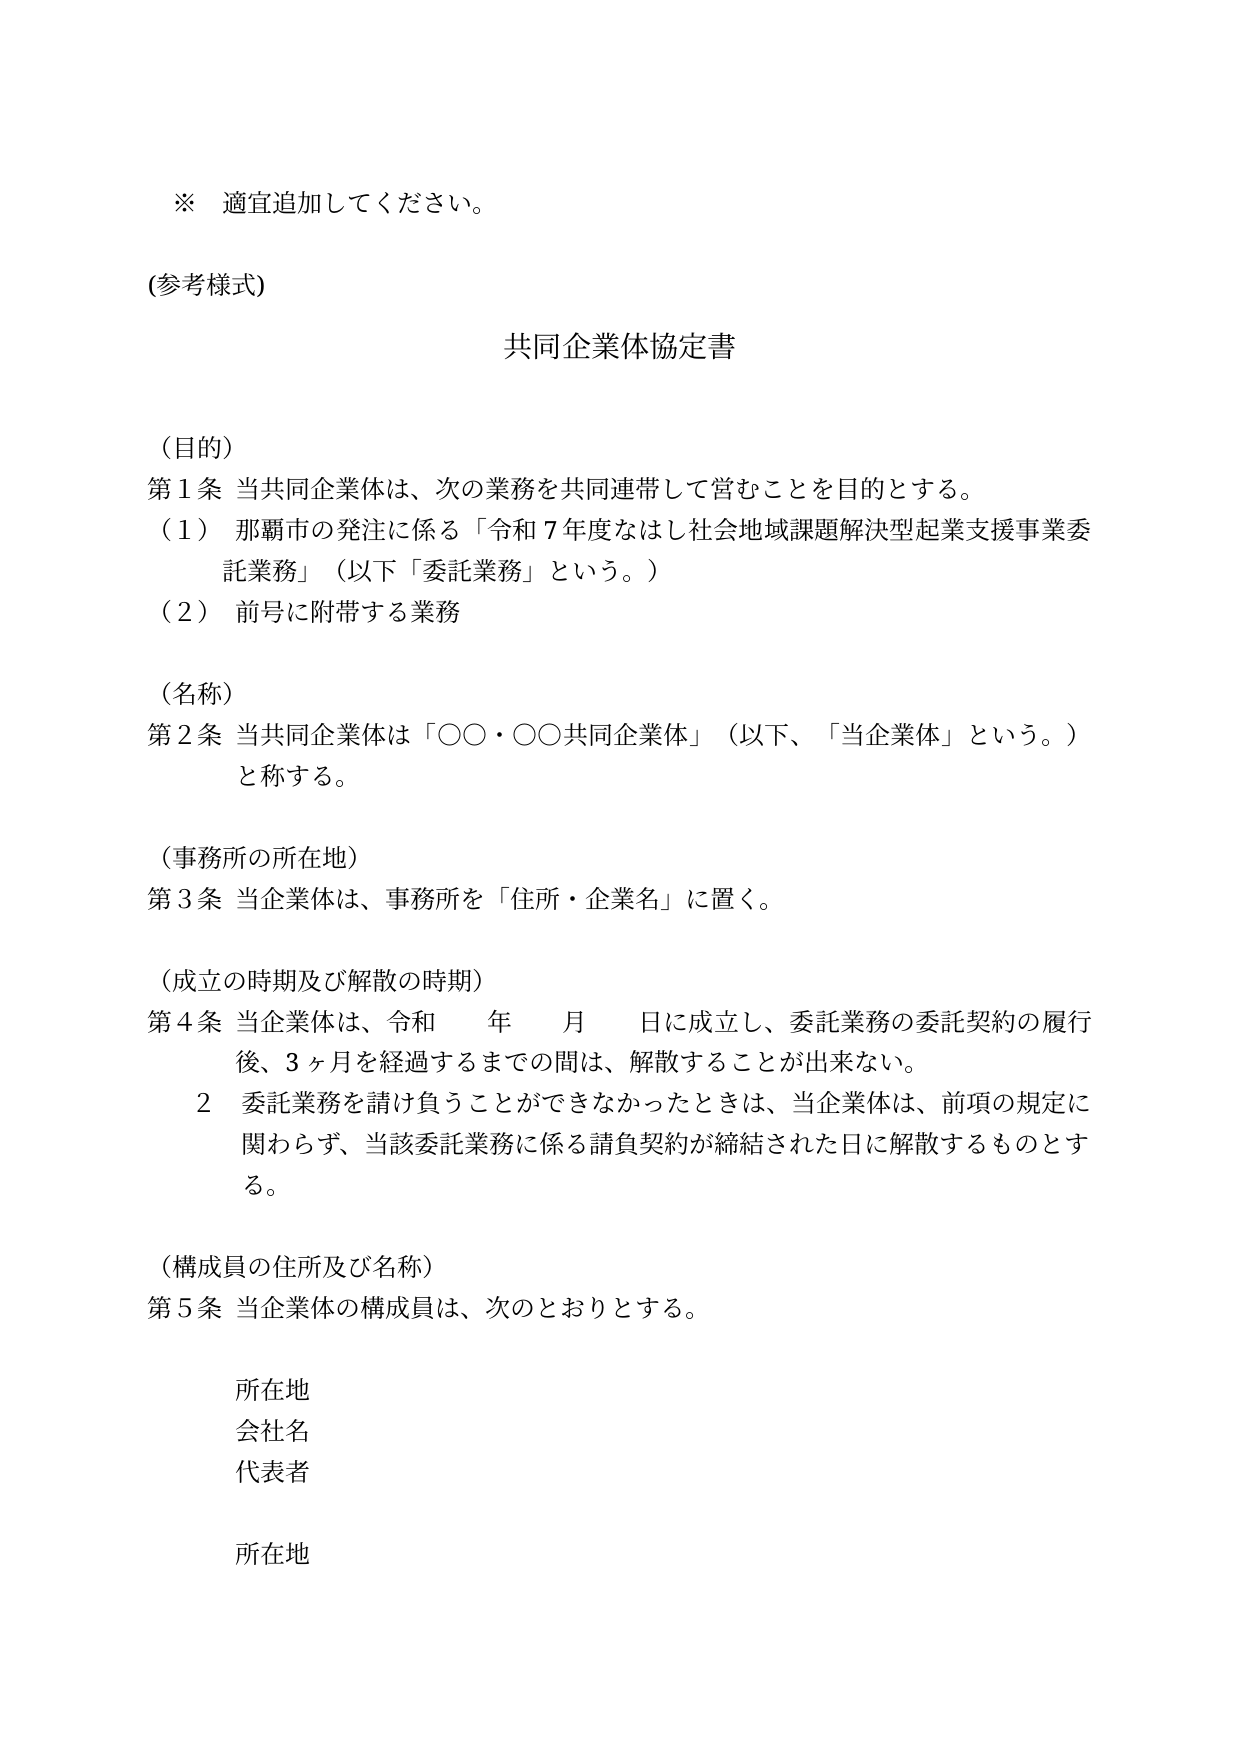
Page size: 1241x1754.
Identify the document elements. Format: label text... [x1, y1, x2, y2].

text （成立の時期及び解散の時期） [148, 959, 1092, 1000]
list 当企業体は、令和 年 月 日に成立し、委託業務の委託契約の履行後、3ヶ月を経過するまでの間は、解散することが出来ない。 [148, 1000, 1092, 1082]
text 所在地 [235, 1368, 1092, 1409]
list 当共同企業体は、次の業務を共同連帯して営むことを目的とする。 [148, 468, 1092, 508]
list 当企業体は、事務所を「住所・企業名」に置く。 [148, 877, 1092, 918]
text 会社名 [235, 1409, 1092, 1450]
text ２ 委託業務を請け負うことができなかったときは、当企業体は、前項の規定に関わらず、当該委託業務に係る請負契約が締結された日に解散するものとする。 [191, 1082, 1092, 1204]
text (参考様式) [148, 263, 1092, 304]
text ※ 適宜追加してください。 [148, 181, 1092, 222]
text 代表者 [235, 1450, 1092, 1491]
text 所在地 [235, 1532, 1092, 1573]
list 那覇市の発注に係る「令和7年度なはし社会地域課題解決型起業支援事業委託業務」（以下「委託業務」という。） [148, 508, 1092, 590]
text （事務所の所在地） [148, 836, 1092, 877]
text 共同企業体協定書 [148, 304, 1092, 386]
list 当共同企業体は「○○・○○共同企業体」（以下、「当企業体」という。）と称する。 [148, 713, 1092, 795]
text （構成員の住所及び名称） [148, 1245, 1092, 1286]
text （目的） [148, 427, 1092, 468]
list 当企業体の構成員は、次のとおりとする。 [148, 1286, 1092, 1327]
text （名称） [148, 672, 1092, 713]
list 前号に附帯する業務 [148, 590, 1092, 631]
